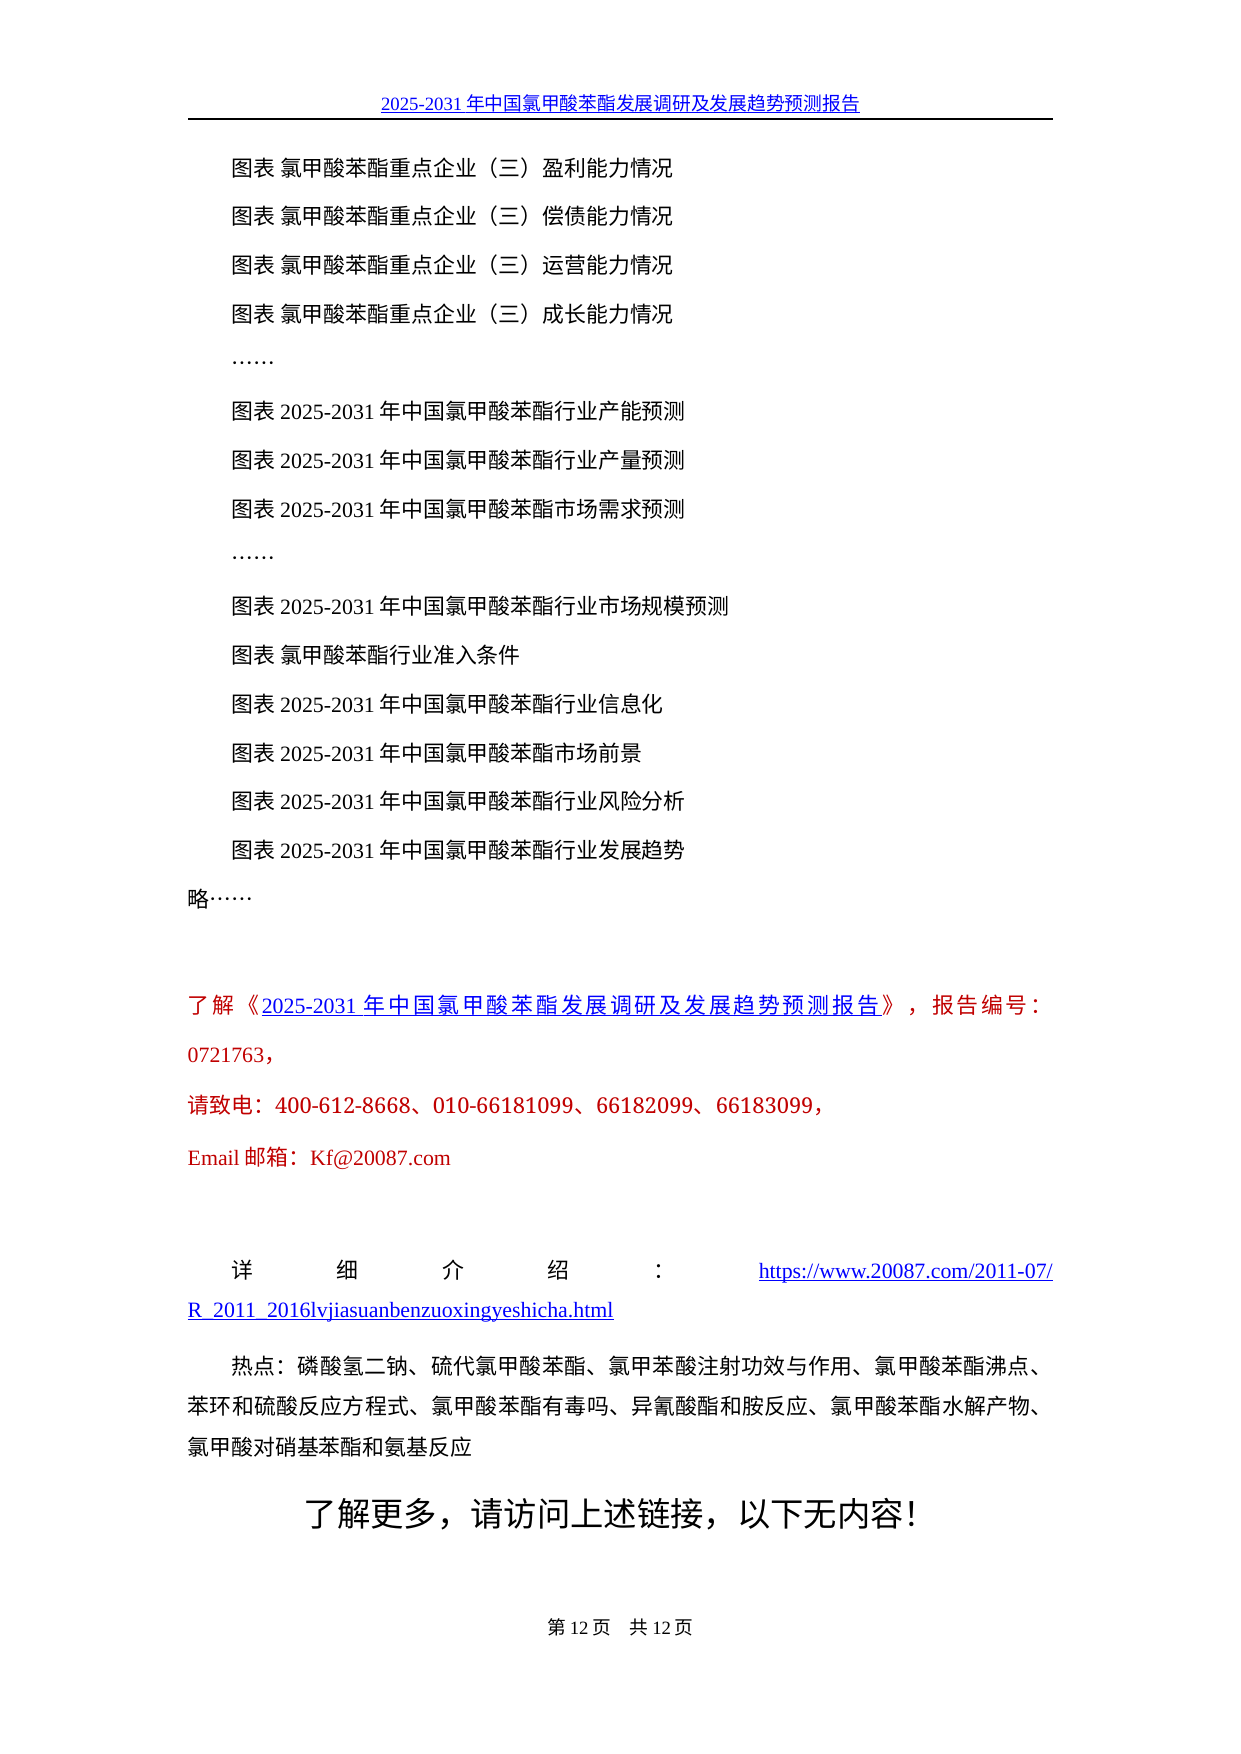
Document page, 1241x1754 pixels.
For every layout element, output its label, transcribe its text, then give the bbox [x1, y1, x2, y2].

text 热点：磷酸氢二钠、硫代氯甲酸苯酯、氯甲苯酸注射功效与作用、氯甲酸苯酯沸点、苯环和硫酸反应方程式、氯甲酸苯酯有毒吗、异氰酸酯和胺反应、氯甲酸苯酯水解产物、氯甲酸对硝基苯酯和氨基反应 [187, 1348, 1053, 1462]
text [187, 150, 1053, 914]
text 请致电：400-612-8668、010-66181099、66182099、66183099， [187, 1088, 1053, 1121]
text Email邮箱：Kf@20087.com [187, 1140, 1053, 1172]
text 了解《2025-2031年中国氯甲酸苯酯发展调研及发展趋势预测报告》，报告编号：0721763， [187, 988, 1053, 1069]
title 了解更多，请访问上述链接，以下无内容！ [187, 1479, 1053, 1544]
text 详细介绍：https://www.20087.com/2011-07/R_2011_2016lvjiasuanbenzuoxingyeshicha.html [187, 1253, 1053, 1326]
